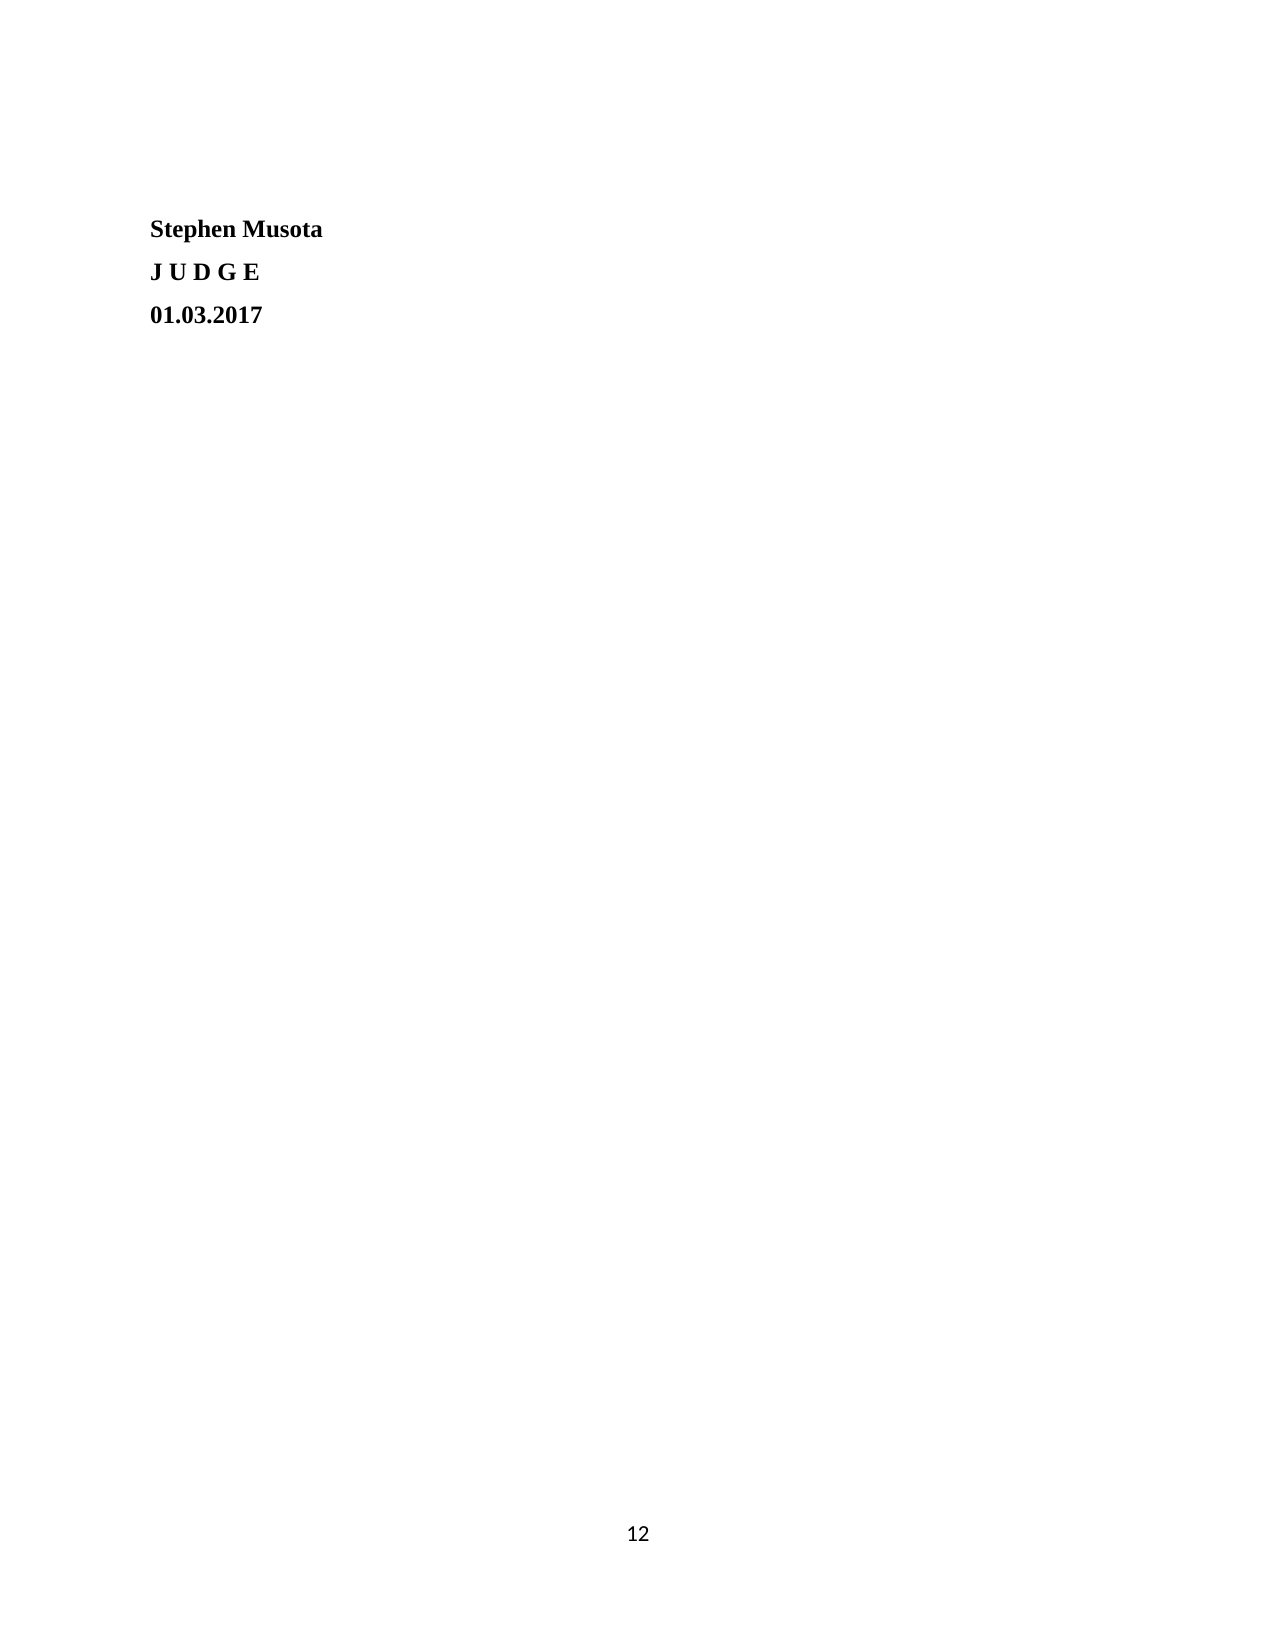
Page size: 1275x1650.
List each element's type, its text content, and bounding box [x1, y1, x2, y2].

text 01.03.2017 [150, 300, 1125, 329]
text J U D G E [150, 257, 1125, 286]
text Stephen Musota [150, 214, 1125, 243]
